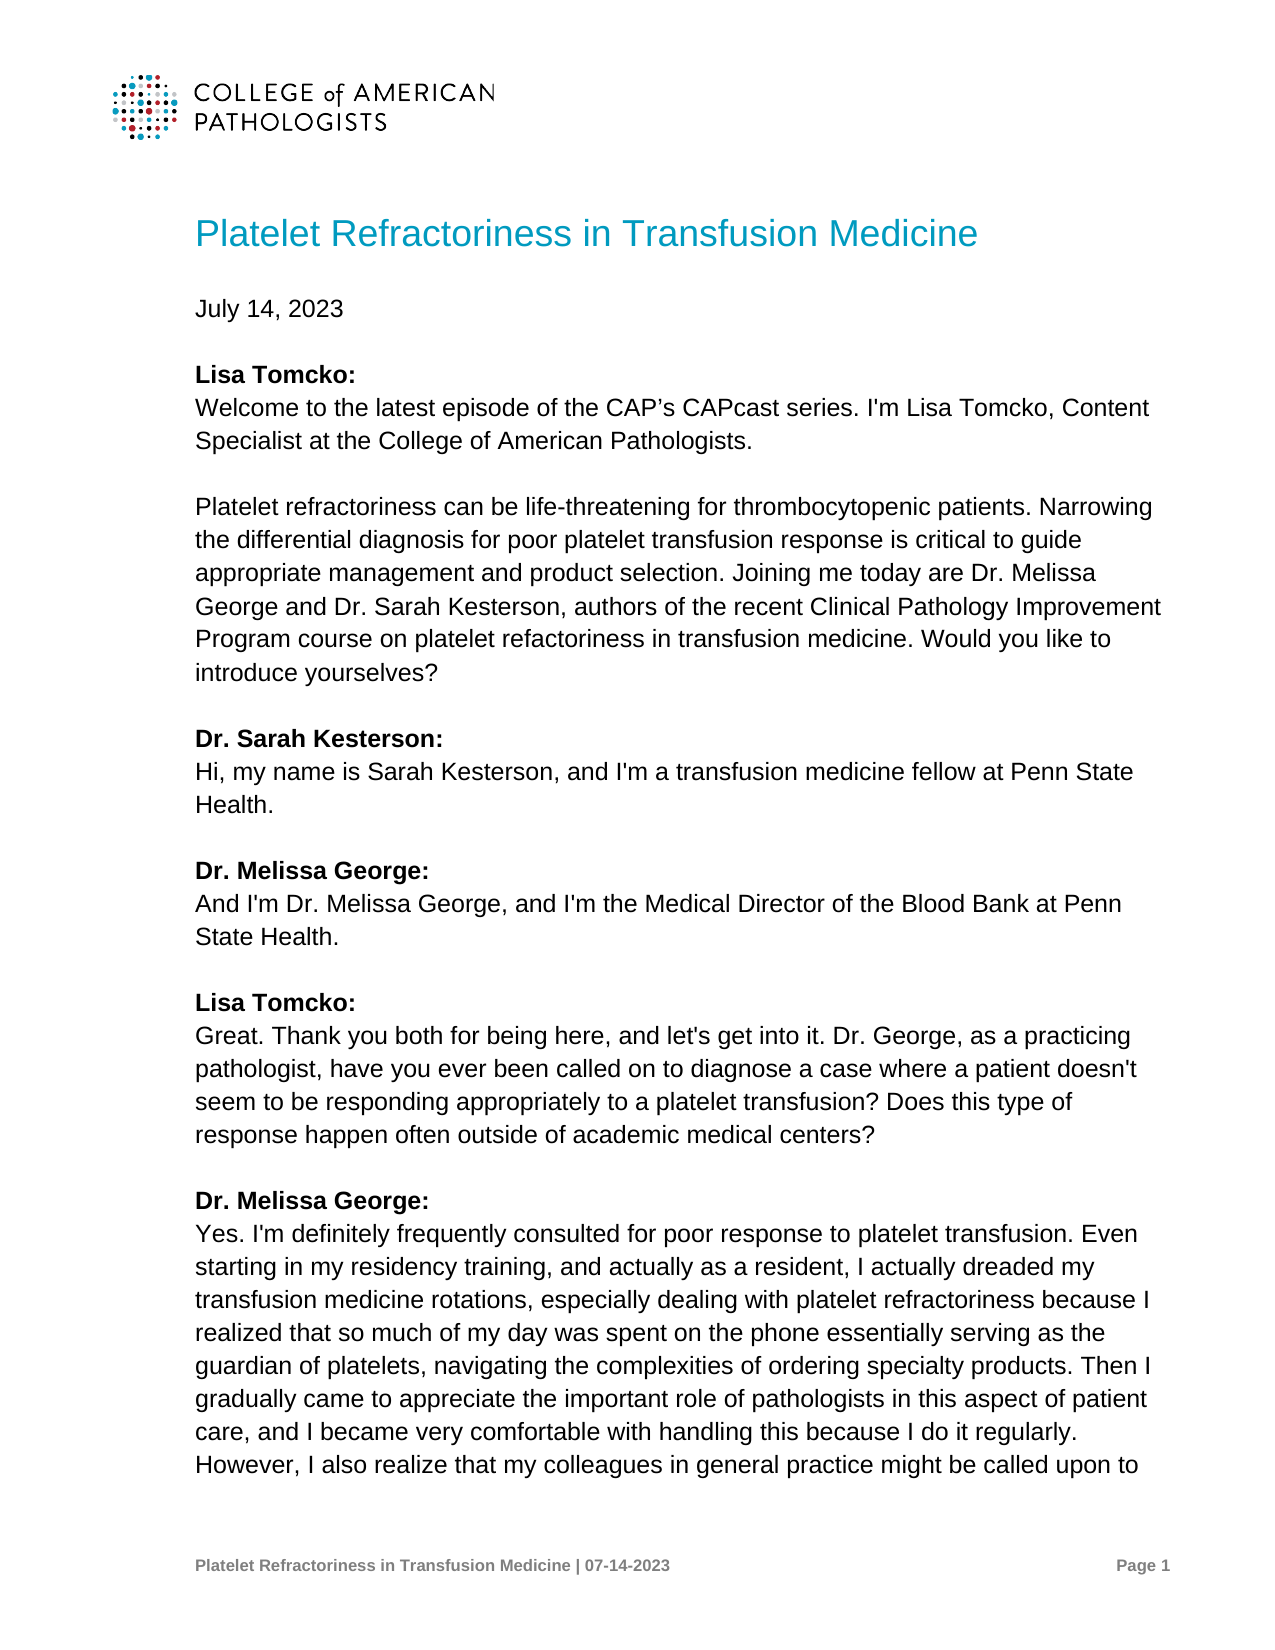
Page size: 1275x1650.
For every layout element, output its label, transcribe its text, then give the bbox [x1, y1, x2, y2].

text Lisa Tomcko: [195, 360, 1162, 389]
picture [112, 75, 494, 140]
text Hi, my name is Sarah Kesterson, and I'm a transfusion medicine fellow at Penn State Health. [195, 757, 1162, 818]
text Dr. Sarah Kesterson: [195, 723, 1162, 752]
text Dr. Melissa George: [195, 1186, 1162, 1214]
text Platelet refractoriness can be life-threatening for thrombocytopenic patients. Narrowing the differential diagnosis for poor platelet transfusion response is critical to guide appropriate management and product selection. Joining me today are Dr. Melissa George and Dr. Sarah Kesterson, authors of the recent Clinical Pathology Improvement Program course on platelet refactoriness in transfusion medicine. Would you like to introduce yourselves? [195, 492, 1162, 686]
text Welcome to the latest episode of the CAP’s CAPcast series. I'm Lisa Tomcko, Content Specialist at the College of American Pathologists. [195, 393, 1162, 455]
text Lisa Tomcko: [195, 988, 1162, 1016]
text Platelet Refractoriness in Transfusion Medicine [195, 212, 1162, 255]
text And I'm Dr. Melissa George, and I'm the Medical Director of the Blood Bank at Penn State Health. [195, 889, 1162, 950]
text Great. Thank you both for being here, and let's get into it. Dr. George, as a practicing pathologist, have you ever been called on to diagnose a case where a patient doesn't seem to be responding appropriately to a platelet transfusion? Does this type of response happen often outside of academic medical centers? [195, 1021, 1162, 1148]
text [195, 1219, 1162, 1479]
text Dr. Melissa George: [195, 856, 1162, 884]
text July 14, 2023 [195, 294, 1162, 323]
